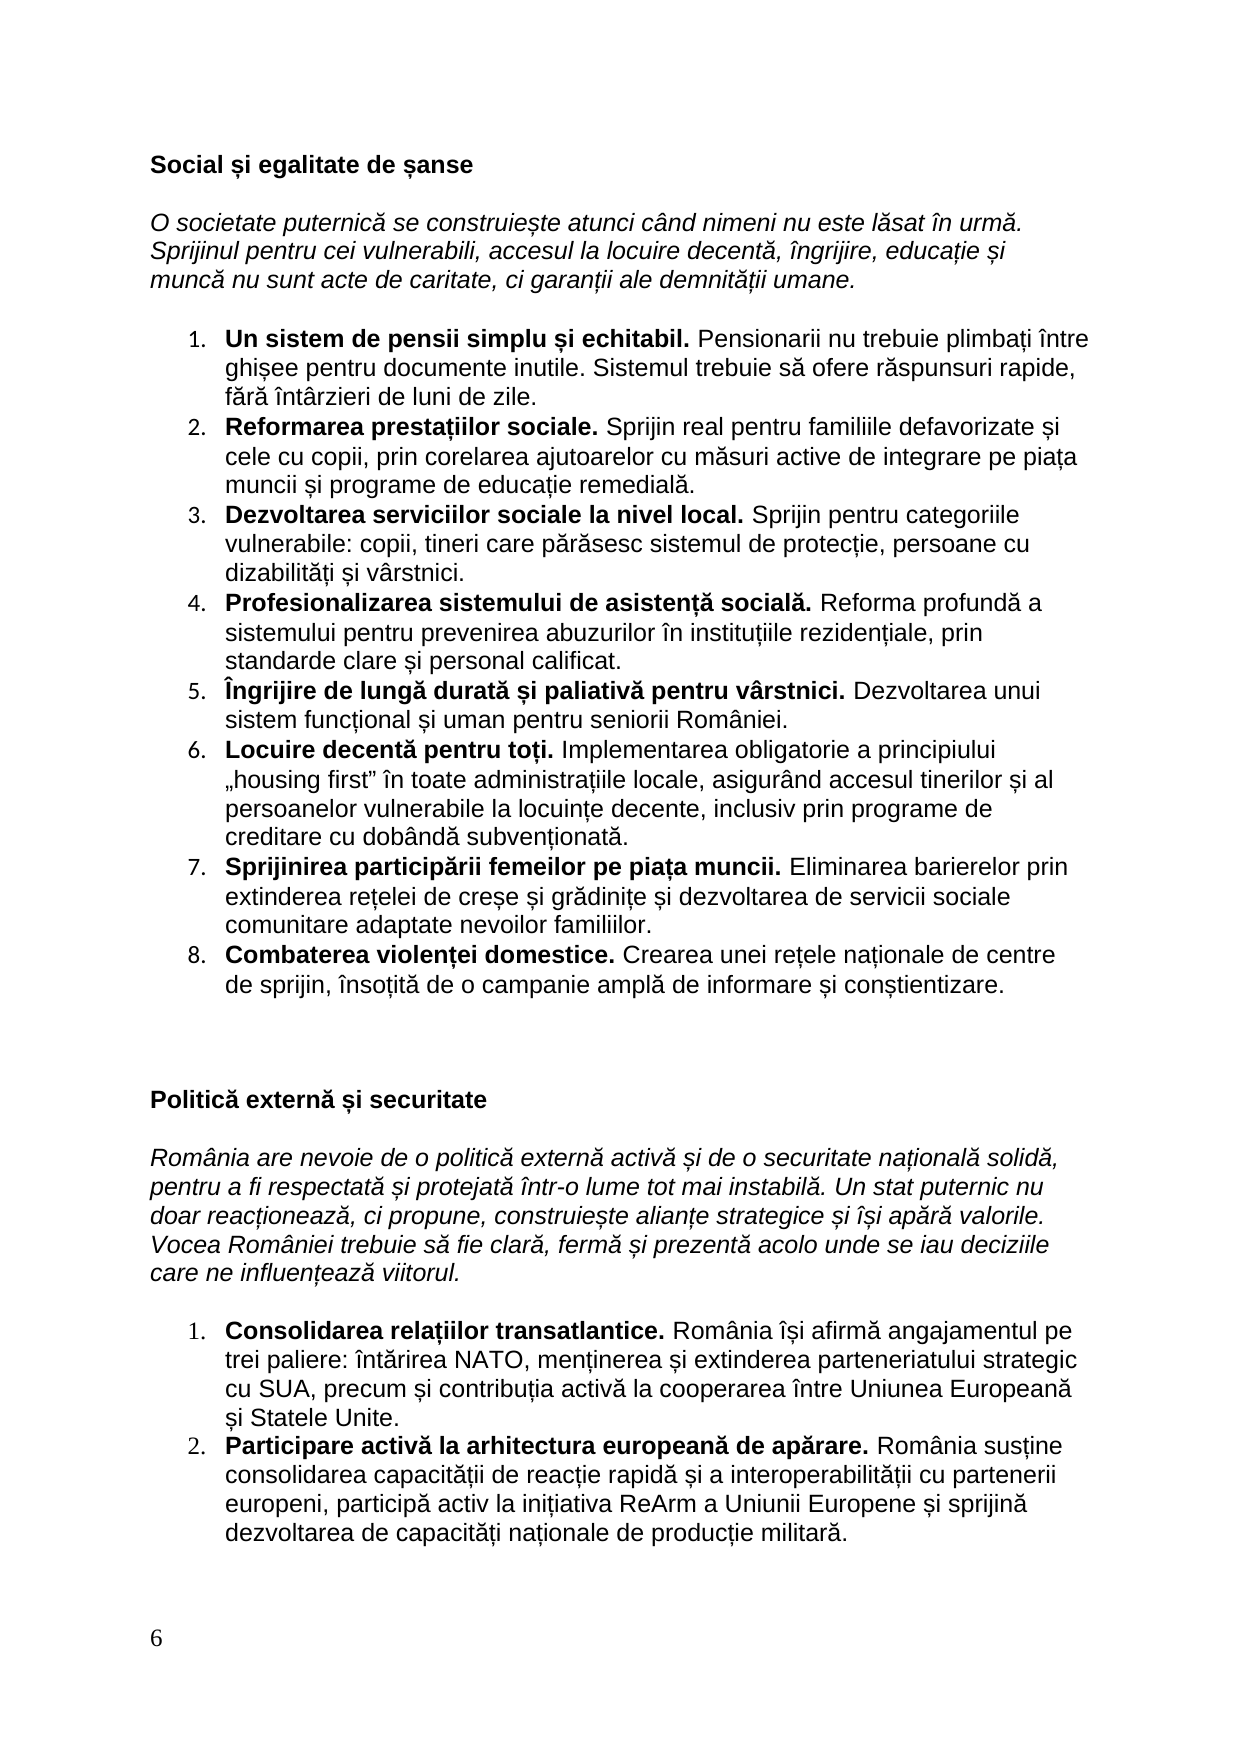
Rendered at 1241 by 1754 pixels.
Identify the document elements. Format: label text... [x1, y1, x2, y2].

list Un sistem de pensii simplu și echitabil. Pensionarii nu trebuie plimbați între ghișee pentru documente inutile. Sistemul trebuie să ofere răspunsuri rapide, fără întârzieri de luni de zile. [187, 323, 1090, 411]
list Reformarea prestațiilor sociale. Sprijin real pentru familiile defavorizate și cele cu copii, prin corelarea ajutoarelor cu măsuri active de integrare pe piața muncii și programe de educație remedială. [187, 411, 1090, 499]
list Îngrijire de lungă durată și paliativă pentru vârstnici. Dezvoltarea unui sistem funcțional și uman pentru seniorii României. [187, 675, 1090, 734]
subtitle Social și egalitate de șanse [150, 150, 1090, 179]
list Sprijinirea participării femeilor pe piața muncii. Eliminarea barierelor prin extinderea rețelei de creșe și grădinițe și dezvoltarea de servicii sociale comunitare adaptate nevoilor familiilor. [187, 851, 1090, 939]
list Combaterea violenței domestice. Crearea unei rețele naționale de centre de sprijin, însoțită de o campanie amplă de informare și conștientizare. [187, 939, 1090, 998]
list Consolidarea relațiilor transatlantice. România își afirmă angajamentul pe trei paliere: întărirea NATO, menținerea și extinderea parteneriatului strategic cu SUA, precum și contribuția activă la cooperarea între Uniunea Europeană și Statele Unite. [187, 1316, 1090, 1431]
text Politică externă și securitate [150, 1085, 1090, 1114]
text O societate puternică se construiește atunci când nimeni nu este lăsat în urmă. Sprijinul pentru cei vulnerabili, accesul la locuire decentă, îngrijire, educație și muncă nu sunt acte de caritate, ci garanții ale demnității umane. [150, 207, 1090, 294]
text România are nevoie de o politică externă activă și de o securitate națională solidă, pentru a fi respectată și protejată într-o lume tot mai instabilă. Un stat puternic nu doar reacționează, ci propune, construiește alianțe strategice și își apără valorile. Vocea României trebuie să fie clară, fermă și prezentă acolo unde se iau deciziile care ne influențează viitorul. [150, 1143, 1090, 1287]
list Participare activă la arhitectura europeană de apărare. România susține consolidarea capacității de reacție rapidă și a interoperabilității cu partenerii europeni, participă activ la inițiativa ReArm a Uniunii Europene și sprijină dezvoltarea de capacități naționale de producție militară. [187, 1431, 1090, 1546]
list Locuire decentă pentru toți. Implementarea obligatorie a principiului „housing first” în toate administrațiile locale, asigurând accesul tinerilor și al persoanelor vulnerabile la locuințe decente, inclusiv prin programe de creditare cu dobândă subvenționată. [187, 734, 1090, 851]
list Dezvoltarea serviciilor sociale la nivel local. Sprijin pentru categoriile vulnerabile: copii, tineri care părăsesc sistemul de protecție, persoane cu dizabilități și vârstnici. [187, 499, 1090, 587]
list Profesionalizarea sistemului de asistență socială. Reforma profundă a sistemului pentru prevenirea abuzurilor în instituțiile rezidențiale, prin standarde clare și personal calificat. [187, 587, 1090, 675]
